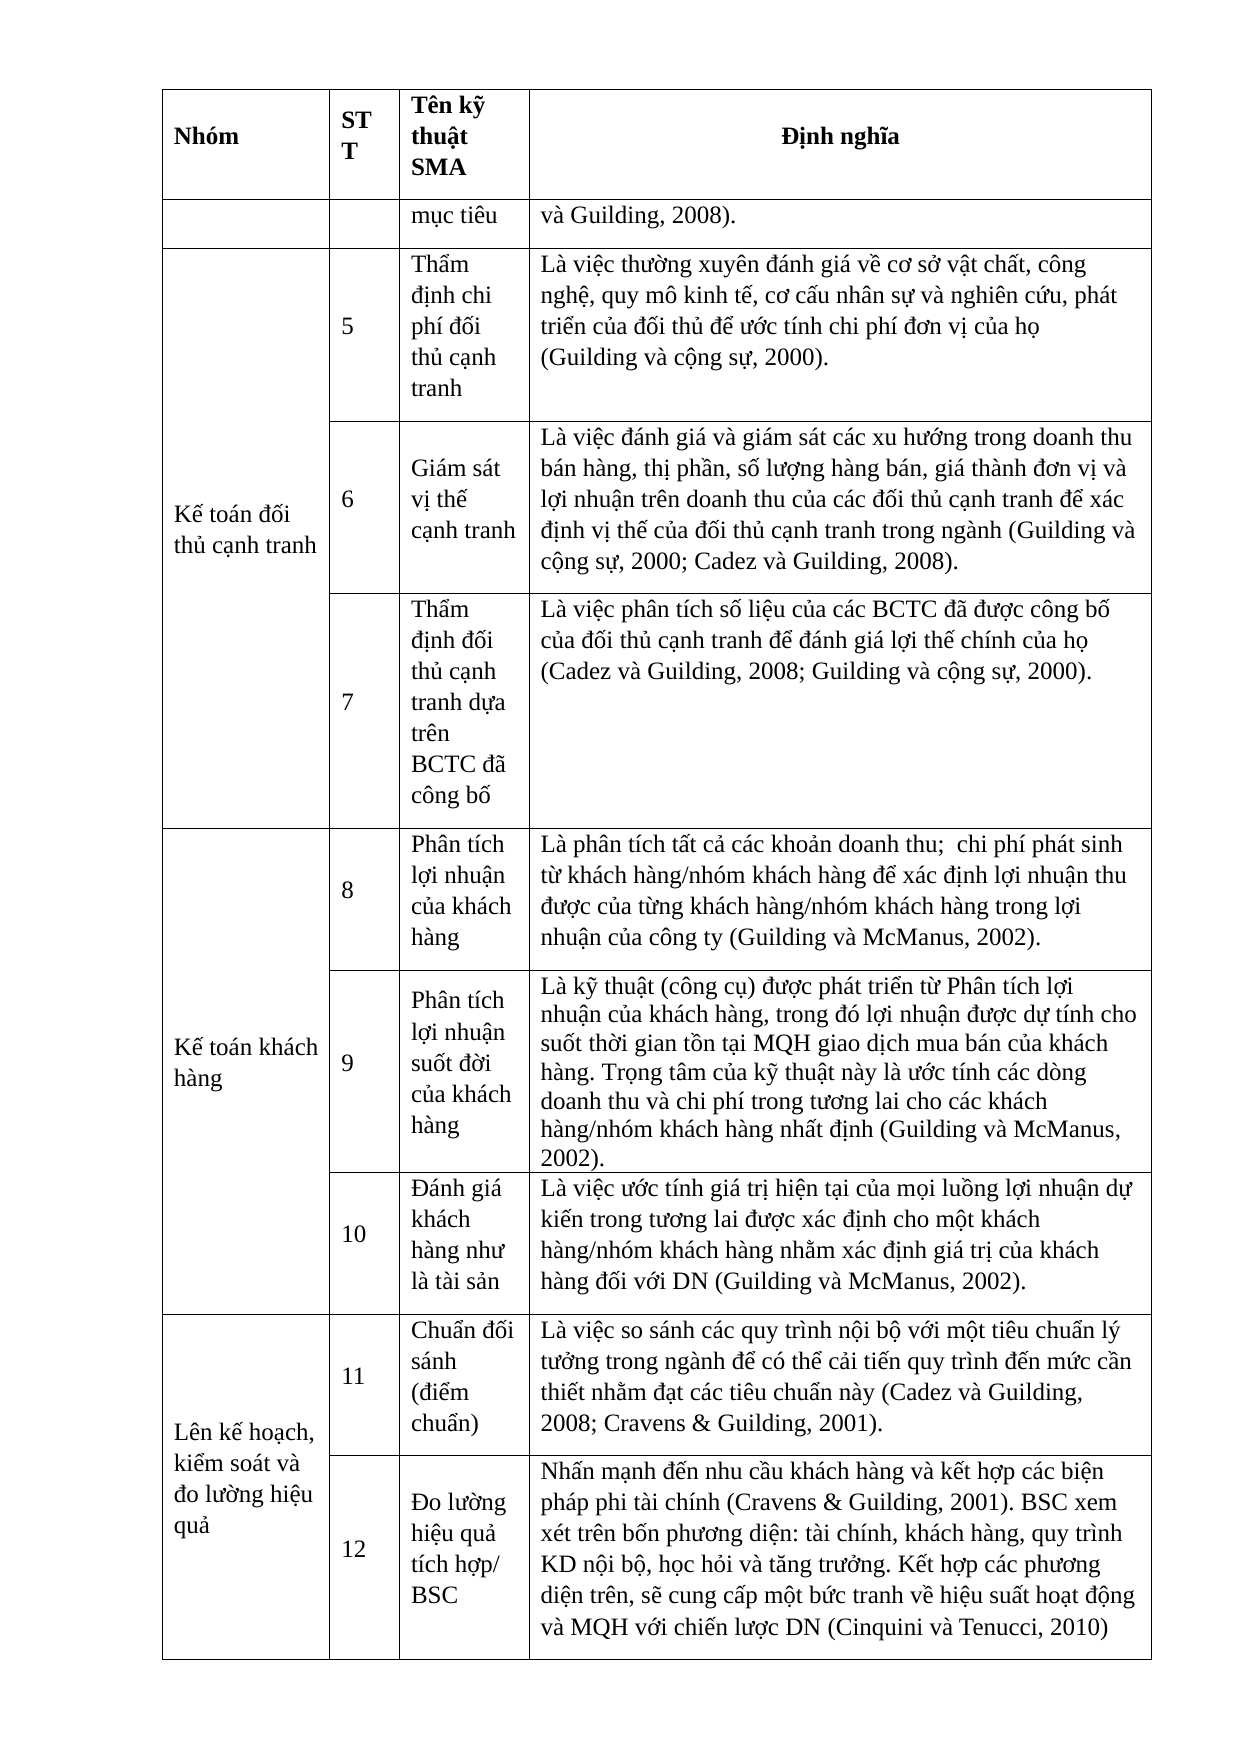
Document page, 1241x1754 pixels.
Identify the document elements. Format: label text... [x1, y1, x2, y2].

table_cell 10 [330, 1173, 399, 1314]
table_header Định nghĩa [530, 90, 1151, 199]
table_cell 7 [330, 594, 399, 828]
table_cell Là phân tích tất cả các khoản doanh thu; chi phí phát sinh từ khách hàng/nhóm khách hàng để xác định lợi nhuận thu được của từng khách hàng/nhóm khách hàng trong lợi nhuận của công ty (Guilding và McManus, 2002). [530, 829, 1151, 970]
table_cell 5 [330, 249, 399, 421]
table_cell Là kỹ thuật (công cụ) được phát triển từ Phân tích lợi nhuận của khách hàng, trong đó lợi nhuận được dự tính cho suốt thời gian tồn tại MQH giao dịch mua bán của khách hàng. Trọng tâm của kỹ thuật này là ước tính các dòng doanh thu và chi phí trong tương lai cho các khách hàng/nhóm khách hàng nhất định (Guilding và McManus, 2002). [530, 971, 1151, 1172]
table_header Nhóm [163, 90, 329, 199]
table_cell Kế toán đối thủ cạnh tranh [163, 249, 329, 828]
table_cell Là việc thường xuyên đánh giá về cơ sở vật chất, công nghệ, quy mô kinh tế, cơ cấu nhân sự và nghiên cứu, phát triển của đối thủ để ước tính chi phí đơn vị của họ (Guilding và cộng sự, 2000). [530, 249, 1151, 421]
table_cell Lên kế hoạch, kiểm soát và đo lường hiệu quả [163, 1315, 329, 1659]
table_header STT [330, 90, 399, 199]
table_cell 11 [330, 1315, 399, 1455]
table_cell Thẩm định đối thủ cạnh tranh dựa trên BCTC đã công bố [400, 594, 529, 828]
table_cell Là việc đánh giá và giám sát các xu hướng trong doanh thu bán hàng, thị phần, số lượng hàng bán, giá thành đơn vị và lợi nhuận trên doanh thu của các đối thủ cạnh tranh để xác định vị thế của đối thủ cạnh tranh trong ngành (Guilding và cộng sự, 2000; Cadez và Guilding, 2008). [530, 422, 1151, 593]
table_cell Là việc so sánh các quy trình nội bộ với một tiêu chuẩn lý tưởng trong ngành để có thể cải tiến quy trình đến mức cần thiết nhằm đạt các tiêu chuẩn này (Cadez và Guilding, 2008; Cravens & Guilding, 2001). [530, 1315, 1151, 1455]
table_cell 8 [330, 829, 399, 970]
table_cell Giám sát vị thế cạnh tranh [400, 422, 529, 593]
table_cell Phân tích lợi nhuận suốt đời của khách hàng [400, 971, 529, 1172]
table_cell 4 [330, 200, 399, 248]
table_cell Thẩm định chi phí đối thủ cạnh tranh [400, 249, 529, 421]
table_cell Đo lường hiệu quả tích hợp/ BSC [400, 1456, 529, 1659]
table_cell 6 [330, 422, 399, 593]
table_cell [530, 200, 1151, 248]
table_cell Kỹ thuật về chi phí mục tiêu [400, 200, 529, 248]
table_cell Đánh giá khách hàng như là tài sản [400, 1173, 529, 1314]
table_cell 12 [330, 1456, 399, 1659]
table_cell Là việc ước tính giá trị hiện tại của mọi luồng lợi nhuận dự kiến trong tương lai được xác định cho một khách hàng/nhóm khách hàng nhằm xác định giá trị của khách hàng đối với DN (Guilding và McManus, 2002). [530, 1173, 1151, 1314]
table_cell Là việc phân tích số liệu của các BCTC đã được công bố của đối thủ cạnh tranh để đánh giá lợi thế chính của họ (Cadez và Guilding, 2008; Guilding và cộng sự, 2000). [530, 594, 1151, 828]
table_cell Chuẩn đối sánh (điểm chuẩn) [400, 1315, 529, 1455]
table_cell Nhấn mạnh đến nhu cầu khách hàng và kết hợp các biện pháp phi tài chính (Cravens & Guilding, 2001). BSC xem xét trên bốn phương diện: tài chính, khách hàng, quy trình KD nội bộ, học hỏi và tăng trưởng. Kết hợp các phương diện trên, sẽ cung cấp một bức tranh về hiệu suất hoạt động và MQH với chiến lược DN (Cinquini và Tenucci, 2010) [530, 1456, 1151, 1659]
table_cell 9 [330, 971, 399, 1172]
table_cell Kế toán khách hàng [163, 829, 329, 1314]
table_header Tên kỹ thuật SMA [400, 90, 529, 199]
table_cell Phân tích lợi nhuận của khách hàng [400, 829, 529, 970]
